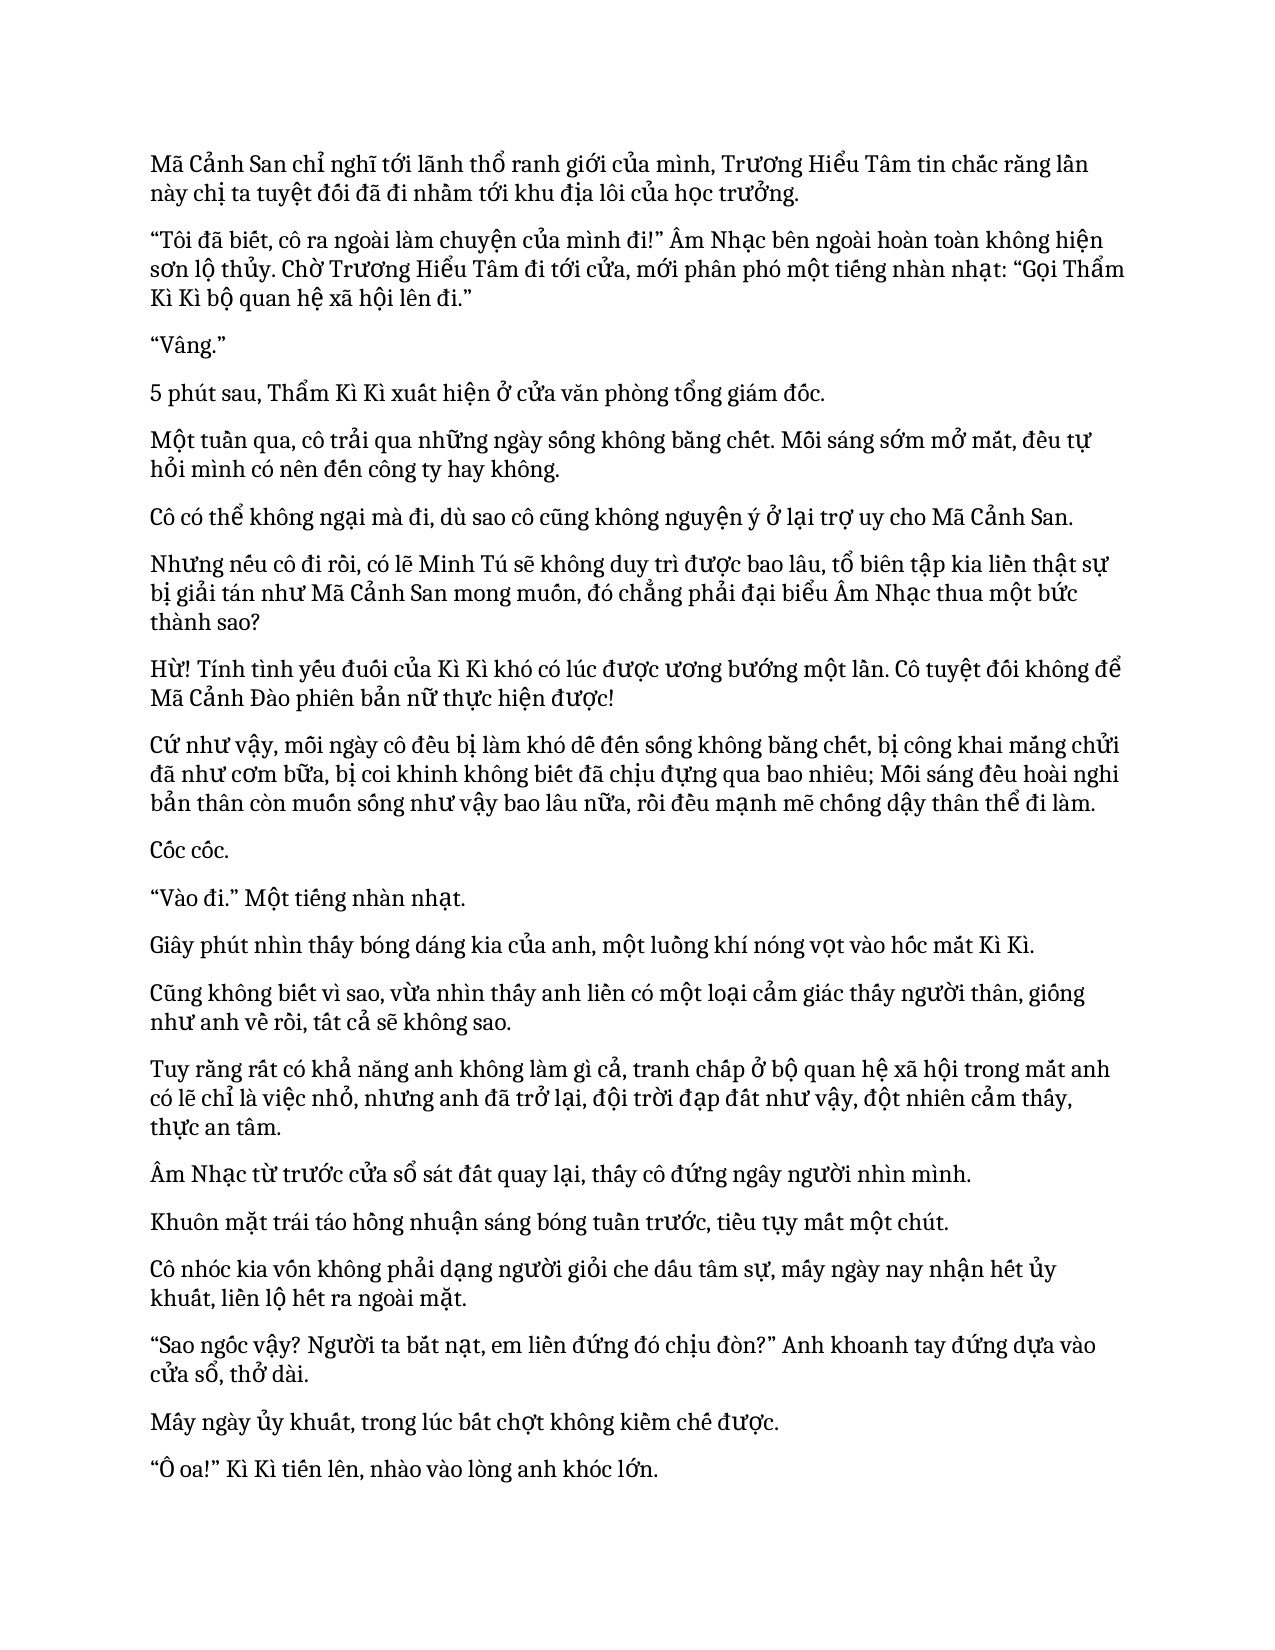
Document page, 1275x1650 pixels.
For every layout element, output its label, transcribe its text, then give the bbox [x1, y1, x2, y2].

text Cứ như vậy, mỗi ngày cô đều bị làm khó dễ đến sống không bằng chết, bị công khai mắng chửi đã như cơm bữa, bị coi khinh không biết đã chịu đựng qua bao nhiêu; Mỗi sáng đều hoài nghi bản thân còn muốn sống như vậy bao lâu nữa, rồi đều mạnh mẽ chống dậy thân thể đi làm. [150, 731, 1125, 817]
text “Tôi đã biết, cô ra ngoài làm chuyện của mình đi!” Âm Nhạc bên ngoài hoàn toàn không hiện sơn lộ thủy. Chờ Trương Hiểu Tâm đi tới cửa, mới phân phó một tiếng nhàn nhạt: “Gọi Thẩm Kì Kì bộ quan hệ xã hội lên đi.” [150, 226, 1125, 312]
text Mấy ngày ủy khuất, trong lúc bất chợt không kiềm chế được. [150, 1407, 1125, 1436]
text Cô có thể không ngại mà đi, dù sao cô cũng không nguyện ý ở lại trợ uy cho Mã Cảnh San. [150, 502, 1125, 531]
text Nhưng nếu cô đi rồi, có lẽ Minh Tú sẽ không duy trì được bao lâu, tổ biên tập kia liền thật sự bị giải tán như Mã Cảnh San mong muốn, đó chẳng phải đại biểu Âm Nhạc thua một bức thành sao? [150, 550, 1125, 636]
text “Vào đi.” Một tiếng nhàn nhạt. [150, 884, 1125, 912]
text Hừ! Tính tình yếu đuối của Kì Kì khó có lúc được ương bướng một lần. Cô tuyệt đối không để Mã Cảnh Đào phiên bản nữ thực hiện được! [150, 655, 1125, 712]
text “Ô oa!” Kì Kì tiến lên, nhào vào lòng anh khóc lớn. [150, 1455, 1125, 1484]
text “Sao ngốc vậy? Người ta bắt nạt, em liền đứng đó chịu đòn?” Anh khoanh tay đứng dựa vào cửa sổ, thở dài. [150, 1331, 1125, 1389]
text Cô nhóc kia vốn không phải dạng người giỏi che dấu tâm sự, mấy ngày nay nhận hết ủy khuất, liền lộ hết ra ngoài mặt. [150, 1255, 1125, 1312]
text Khuôn mặt trái táo hồng nhuận sáng bóng tuần trước, tiều tụy mất một chút. [150, 1207, 1125, 1236]
text Tuy rằng rất có khả năng anh không làm gì cả, tranh chấp ở bộ quan hệ xã hội trong mắt anh có lẽ chỉ là việc nhỏ, nhưng anh đã trở lại, đội trời đạp đất như vậy, đột nhiên cảm thấy, thực an tâm. [150, 1055, 1125, 1141]
text Cốc cốc. [150, 836, 1125, 865]
text Giây phút nhìn thấy bóng dáng kia của anh, một luồng khí nóng vọt vào hốc mắt Kì Kì. [150, 931, 1125, 960]
text Cũng không biết vì sao, vừa nhìn thấy anh liền có một loại cảm giác thấy người thân, giống như anh về rồi, tất cả sẽ không sao. [150, 979, 1125, 1036]
text Mã Cảnh San chỉ nghĩ tới lãnh thổ ranh giới của mình, Trương Hiểu Tâm tin chắc rằng lần này chị ta tuyệt đối đã đi nhầm tới khu địa lôi của học trưởng. [150, 150, 1125, 207]
text Một tuần qua, cô trải qua những ngày sống không bằng chết. Mỗi sáng sớm mở mắt, đều tự hỏi mình có nên đến công ty hay không. [150, 426, 1125, 484]
text Âm Nhạc từ trước cửa sổ sát đất quay lại, thấy cô đứng ngây người nhìn mình. [150, 1160, 1125, 1189]
text 5 phút sau, Thẩm Kì Kì xuất hiện ở cửa văn phòng tổng giám đốc. [150, 379, 1125, 407]
text “Vâng.” [150, 331, 1125, 360]
